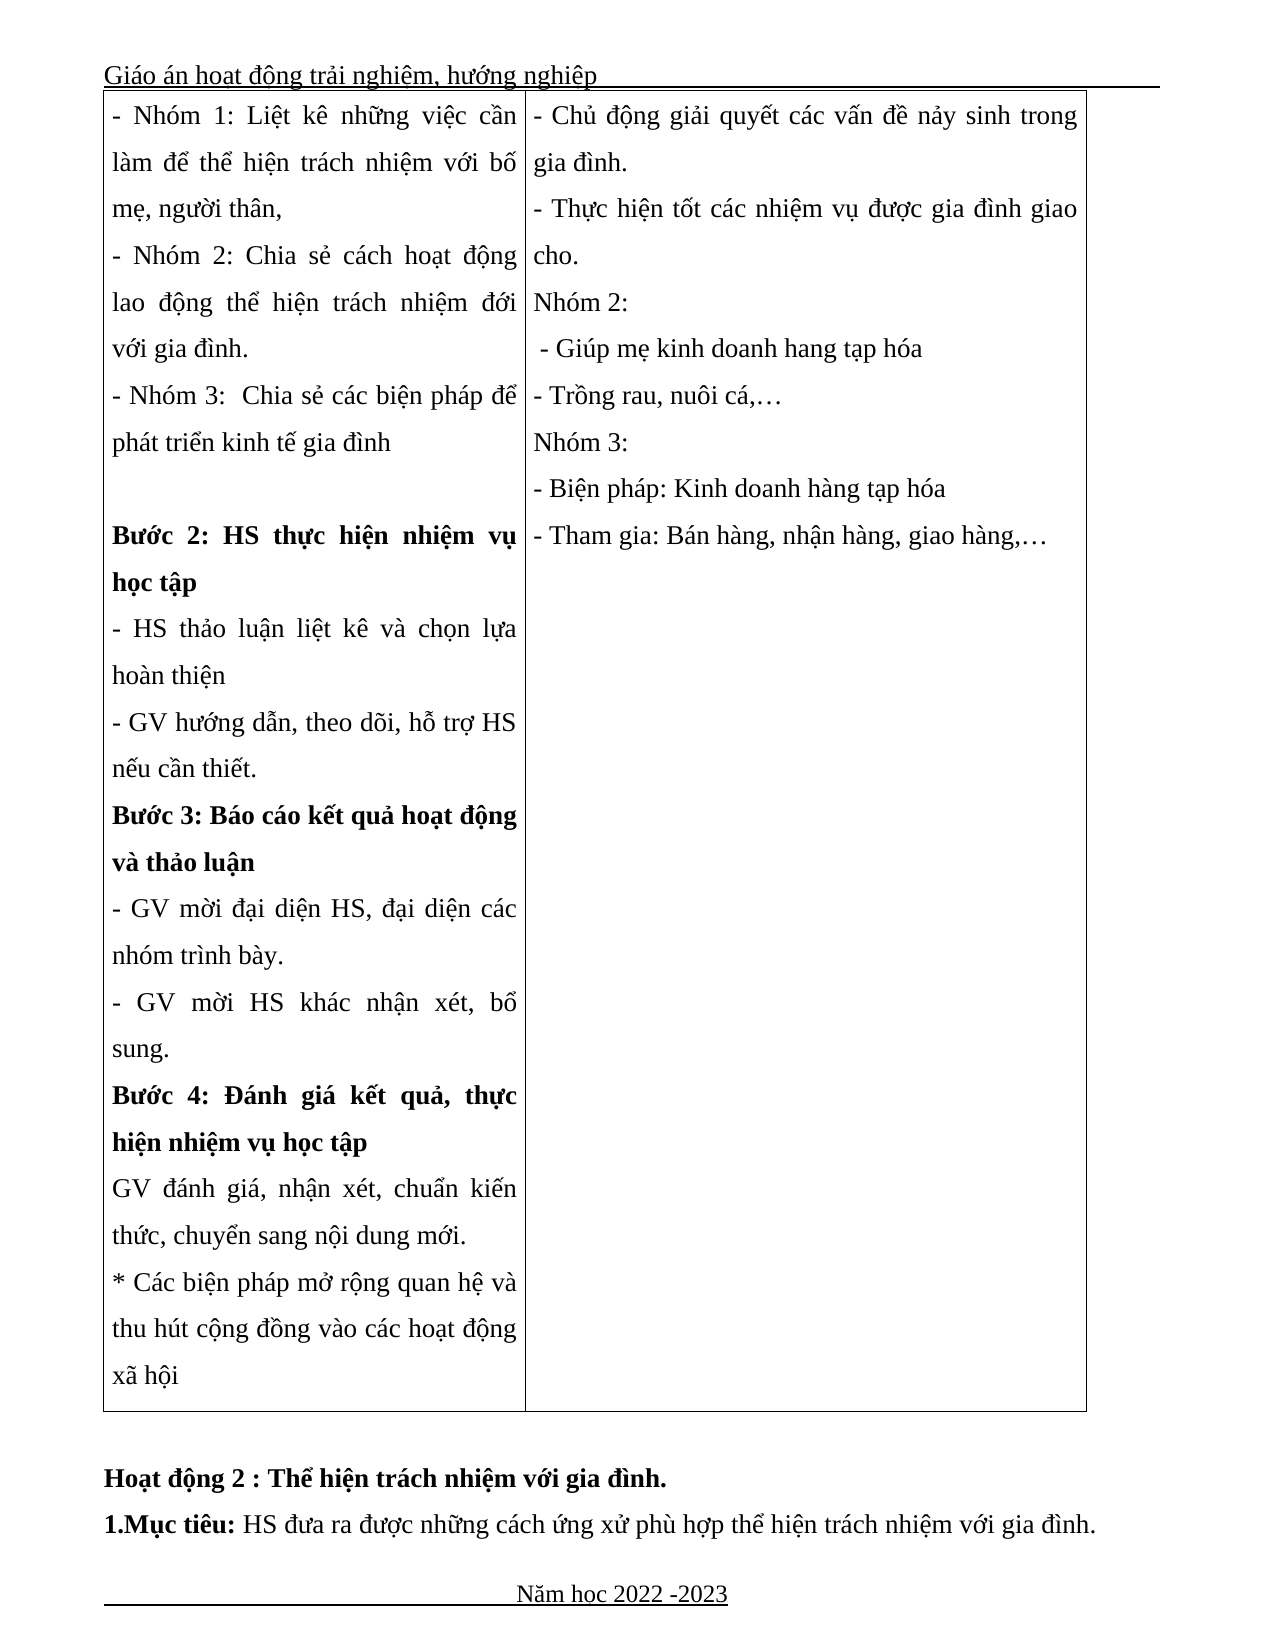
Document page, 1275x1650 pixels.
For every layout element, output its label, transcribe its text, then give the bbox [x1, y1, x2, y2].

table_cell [526, 91, 1086, 1411]
text 1.Mục tiêu: HS đưa ra được những cách ứng xử phù hợp thể hiện trách nhiệm với gia đình. [103, 1508, 1181, 1539]
text Hoạt động 2 : Thể hiện trách nhiệm với gia đình. [103, 1462, 1181, 1493]
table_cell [104, 91, 525, 1411]
